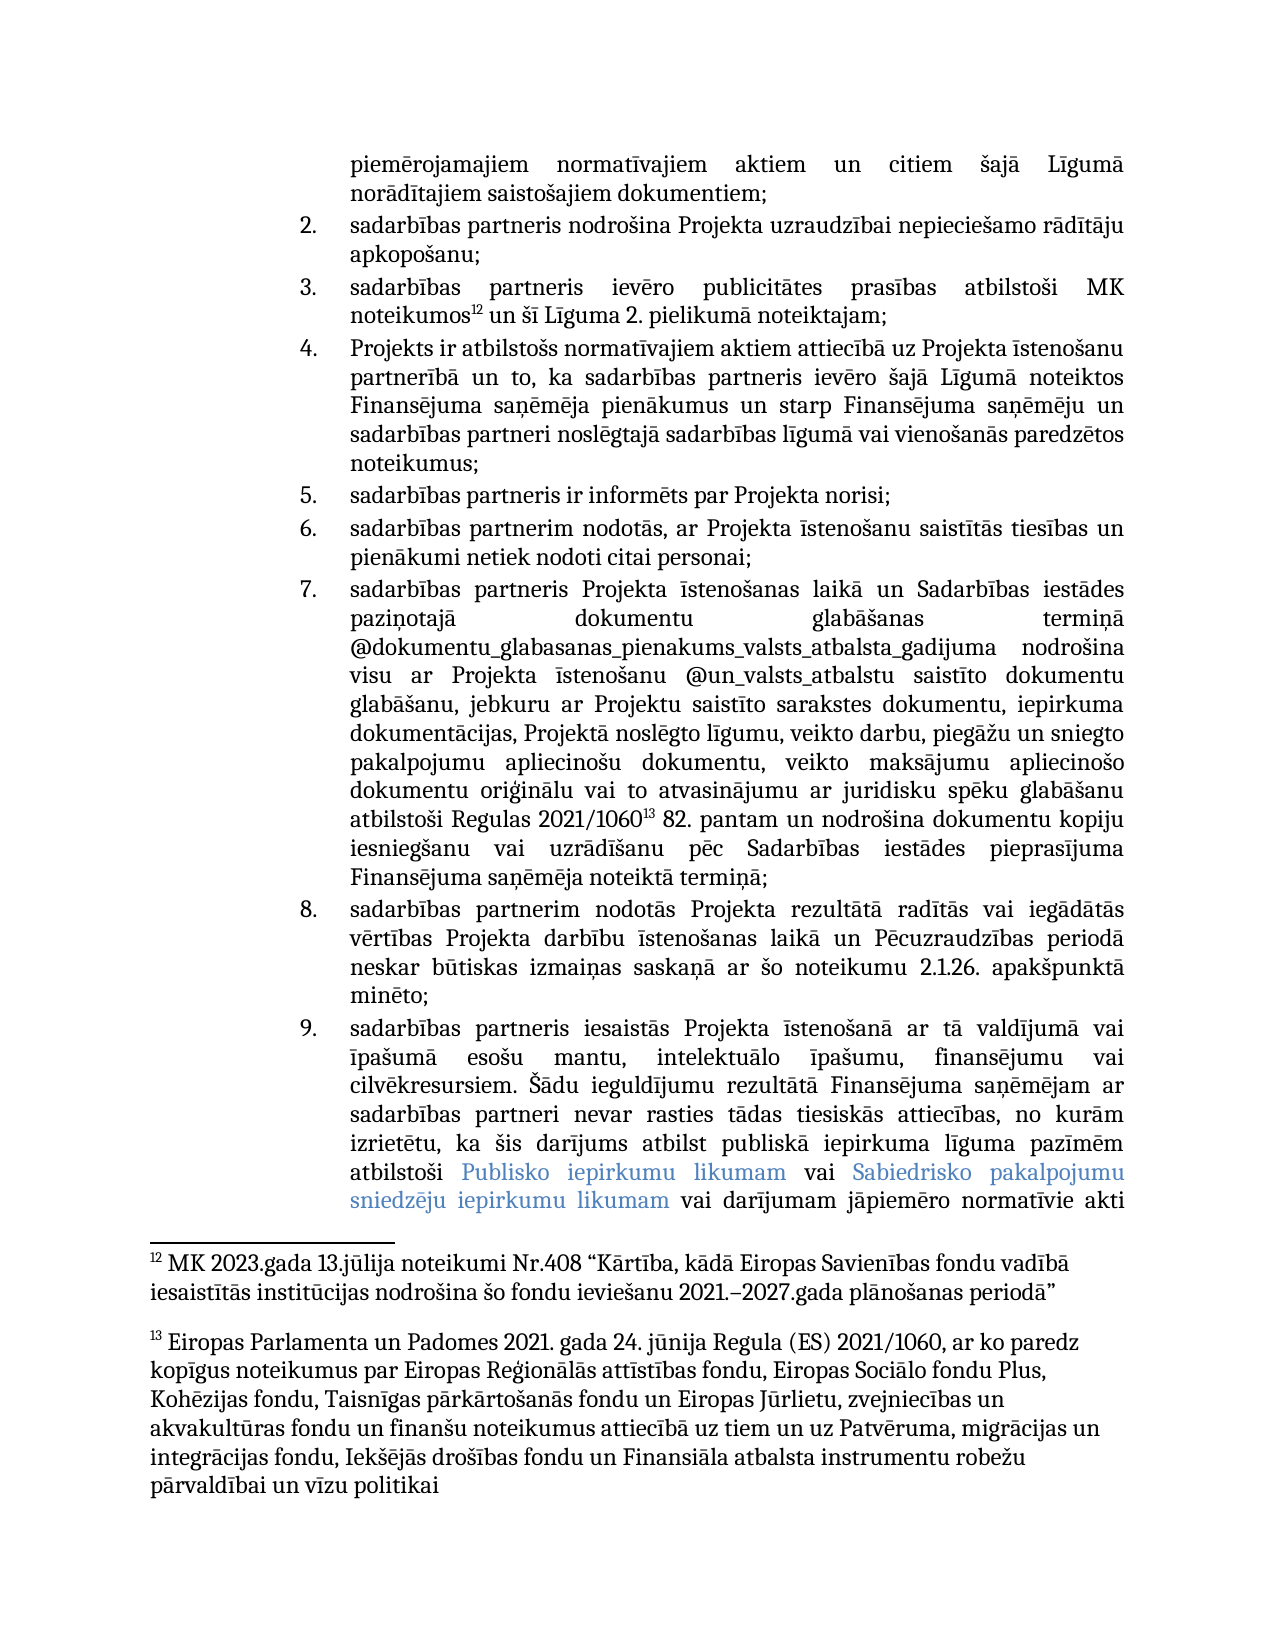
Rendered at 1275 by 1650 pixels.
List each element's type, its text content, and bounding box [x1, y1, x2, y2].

list sadarbības partnerim nodotās, ar Projekta īstenošanu saistītās tiesības un pienākumi netiek nodoti citai personai; [300, 514, 1125, 571]
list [300, 150, 1125, 207]
list Projekts ir atbilstošs normatīvajiem aktiem attiecībā uz Projekta īstenošanu partnerībā un to, ka sadarbības partneris ievēro šajā Līgumā noteiktos Finansējuma saņēmēja pienākumus un starp Finansējuma saņēmēju un sadarbības partneri noslēgtajā sadarbības līgumā vai vienošanās paredzētos noteikumus; [300, 334, 1125, 477]
list sadarbības partnerim nodotās Projekta rezultātā radītās vai iegādātās vērtības Projekta darbību īstenošanas laikā un Pēcuzraudzības periodā neskar būtiskas izmaiņas saskaņā ar šo noteikumu 2.1.26. apakšpunktā minēto; [300, 895, 1125, 1010]
list sadarbības partneris Projekta īstenošanas laikā un Sadarbības iestādes paziņotajā dokumentu glabāšanas termiņā @dokumentu_glabasanas_pienakums_valsts_atbalsta_gadijuma nodrošina visu ar Projekta īstenošanu @un_valsts_atbalstu saistīto dokumentu glabāšanu, jebkuru ar Projektu saistīto sarakstes dokumentu, iepirkuma dokumentācijas, Projektā noslēgto līgumu, veikto darbu, piegāžu un sniegto pakalpojumu apliecinošu dokumentu, veikto maksājumu apliecinošo dokumentu oriģinālu vai to atvasinājumu ar juridisku spēku glabāšanu atbilstoši Regulas 2021/1060 82. pantam un nodrošina dokumentu kopiju iesniegšanu vai uzrādīšanu pēc Sadarbības iestādes pieprasījuma Finansējuma saņēmēja noteiktā termiņā; [300, 575, 1125, 891]
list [300, 1014, 1125, 1215]
list sadarbības partneris ir informēts par Projekta norisi; [300, 481, 1125, 510]
list sadarbības partneris nodrošina Projekta uzraudzībai nepieciešamo rādītāju apkopošanu; [300, 211, 1125, 269]
list sadarbības partneris ievēro publicitātes prasības atbilstoši MK noteikumos un šī Līguma 2. pielikumā noteiktajam; [300, 272, 1125, 330]
